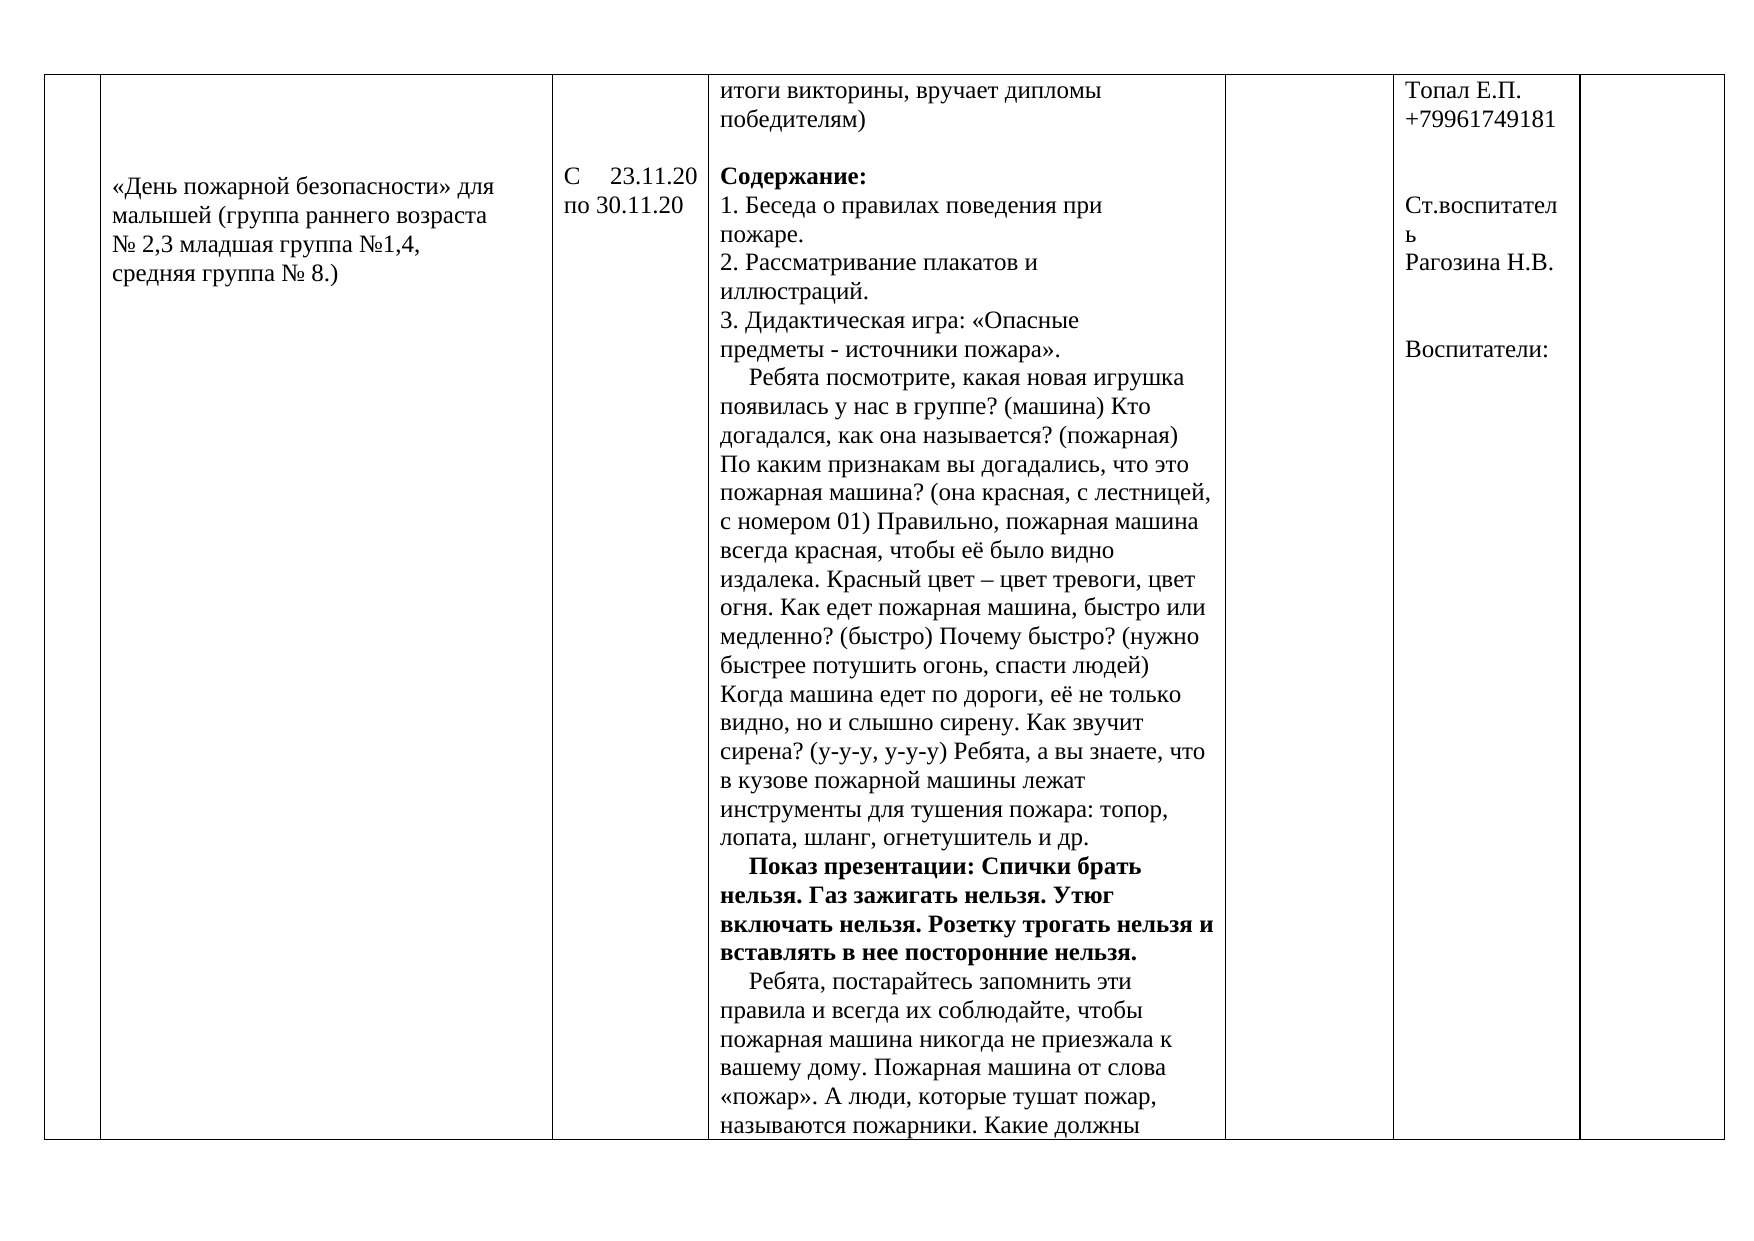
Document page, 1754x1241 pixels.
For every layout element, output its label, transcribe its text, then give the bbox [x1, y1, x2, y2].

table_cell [101, 75, 552, 1139]
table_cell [1394, 75, 1579, 1139]
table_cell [1226, 75, 1393, 1139]
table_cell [709, 75, 1225, 1139]
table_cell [553, 75, 708, 1139]
table_cell 7 [45, 75, 100, 1139]
table_cell [1581, 75, 1724, 1139]
